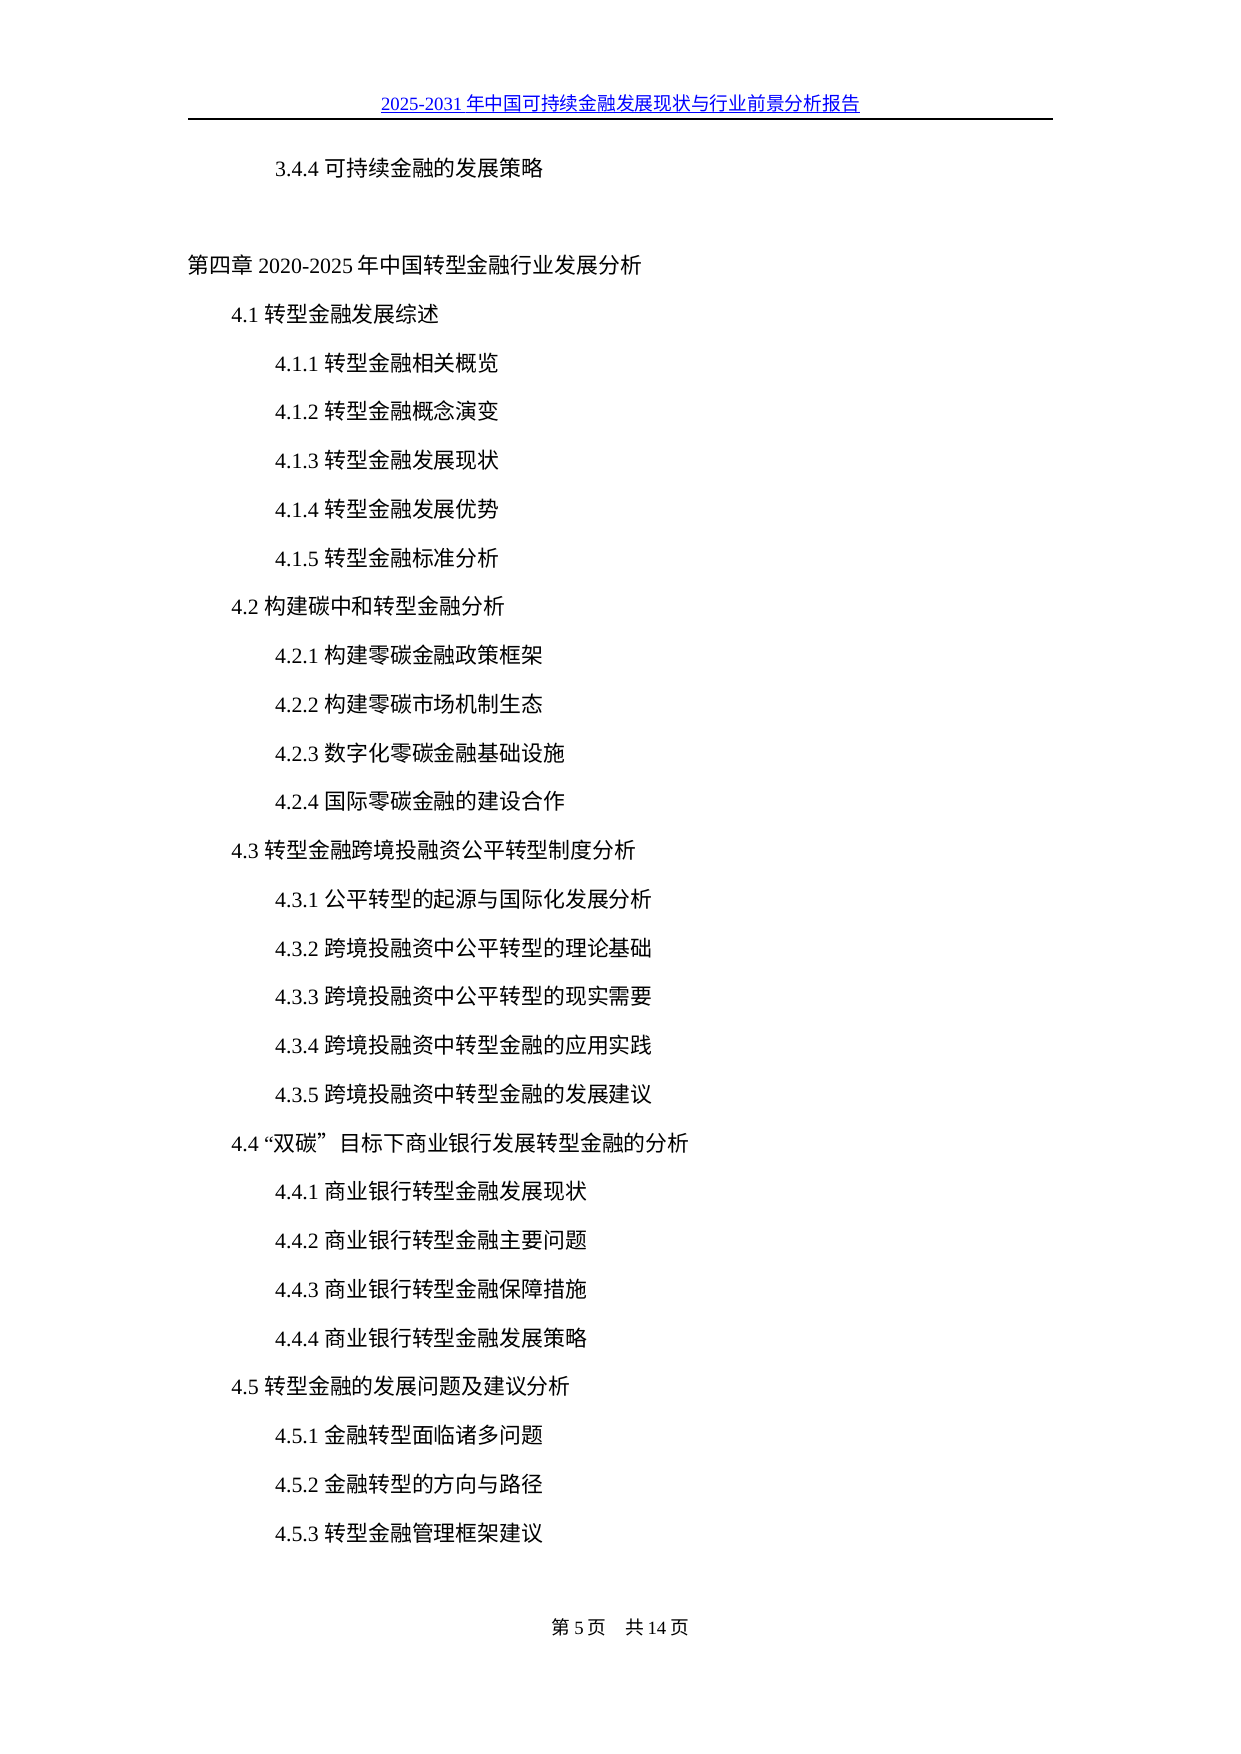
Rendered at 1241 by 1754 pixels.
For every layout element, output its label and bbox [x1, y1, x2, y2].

text [187, 150, 1053, 1548]
